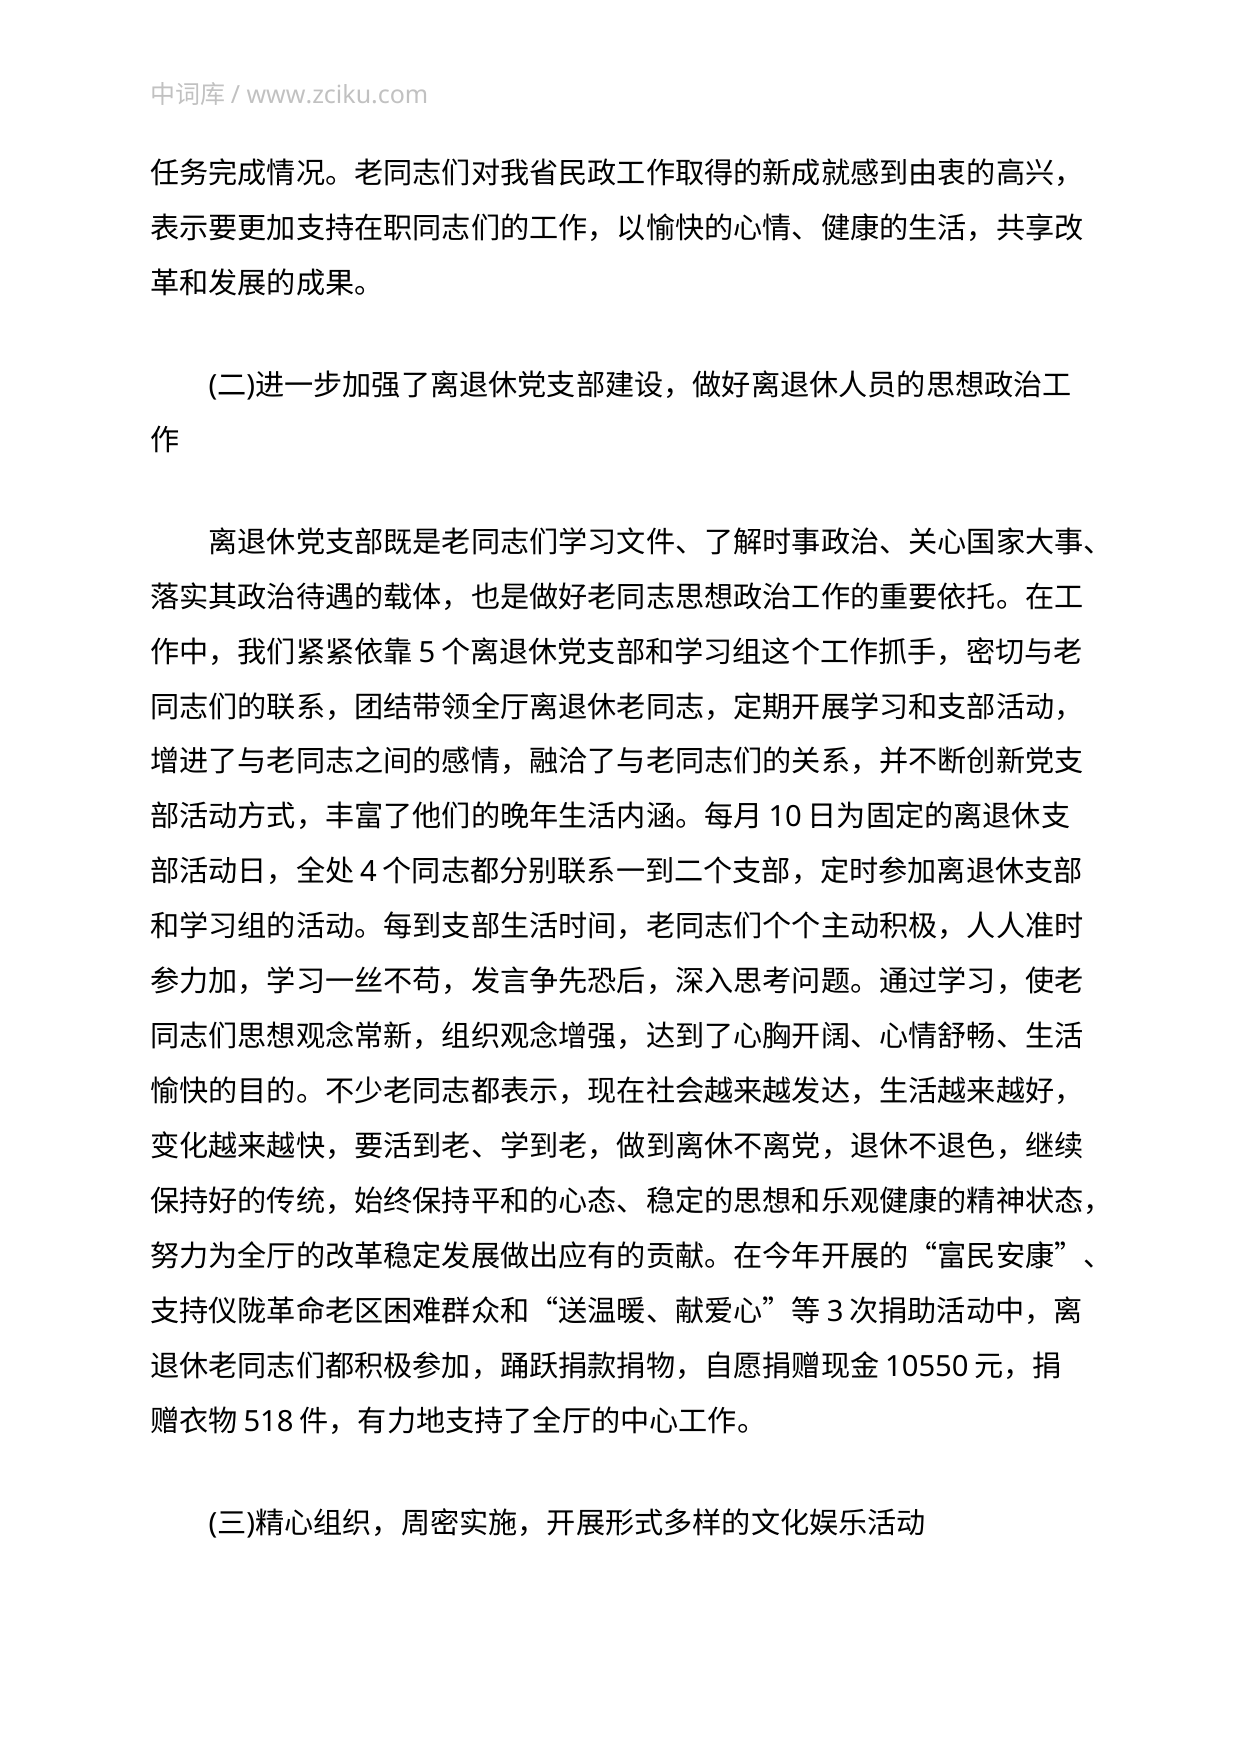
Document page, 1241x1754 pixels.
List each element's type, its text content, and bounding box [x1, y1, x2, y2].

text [150, 150, 1090, 302]
text 离退休党支部既是老同志们学习文件、了解时事政治、关心国家大事、落实其政治待遇的载体，也是做好老同志思想政治工作的重要依托。在工作中，我们紧紧依靠5个离退休党支部和学习组这个工作抓手，密切与老同志们的联系，团结带领全厅离退休老同志，定期开展学习和支部活动，增进了与老同志之间的感情，融洽了与老同志们的关系，并不断创新党支部活动方式，丰富了他们的晚年生活内涵。每月10日为固定的离退休支部活动日，全处4个同志都分别联系一到二个支部，定时参加离退休支部和学习组的活动。每到支部生活时间，老同志们个个主动积极，人人准时参力加，学习一丝不苟，发言争先恐后，深入思考问题。通过学习，使老同志们思想观念常新，组织观念增强，达到了心胸开阔、心情舒畅、生活愉快的目的。不少老同志都表示，现在社会越来越发达，生活越来越好，变化越来越快，要活到老、学到老，做到离休不离党，退休不退色，继续保持好的传统，始终保持平和的心态、稳定的思想和乐观健康的精神状态，努力为全厅的改革稳定发展做出应有的贡献。在今年开展的“富民安康”、支持仪陇革命老区困难群众和“送温暖、献爱心”等3次捐助活动中，离退休老同志们都积极参加，踊跃捐款捐物，自愿捐赠现金10550元，捐赠衣物518件，有力地支持了全厅的中心工作。 [150, 518, 1090, 1439]
text (三)精心组织，周密实施，开展形式多样的文化娱乐活动 [150, 1499, 1090, 1542]
text (二)进一步加强了离退休党支部建设，做好离退休人员的思想政治工作 [150, 362, 1090, 459]
